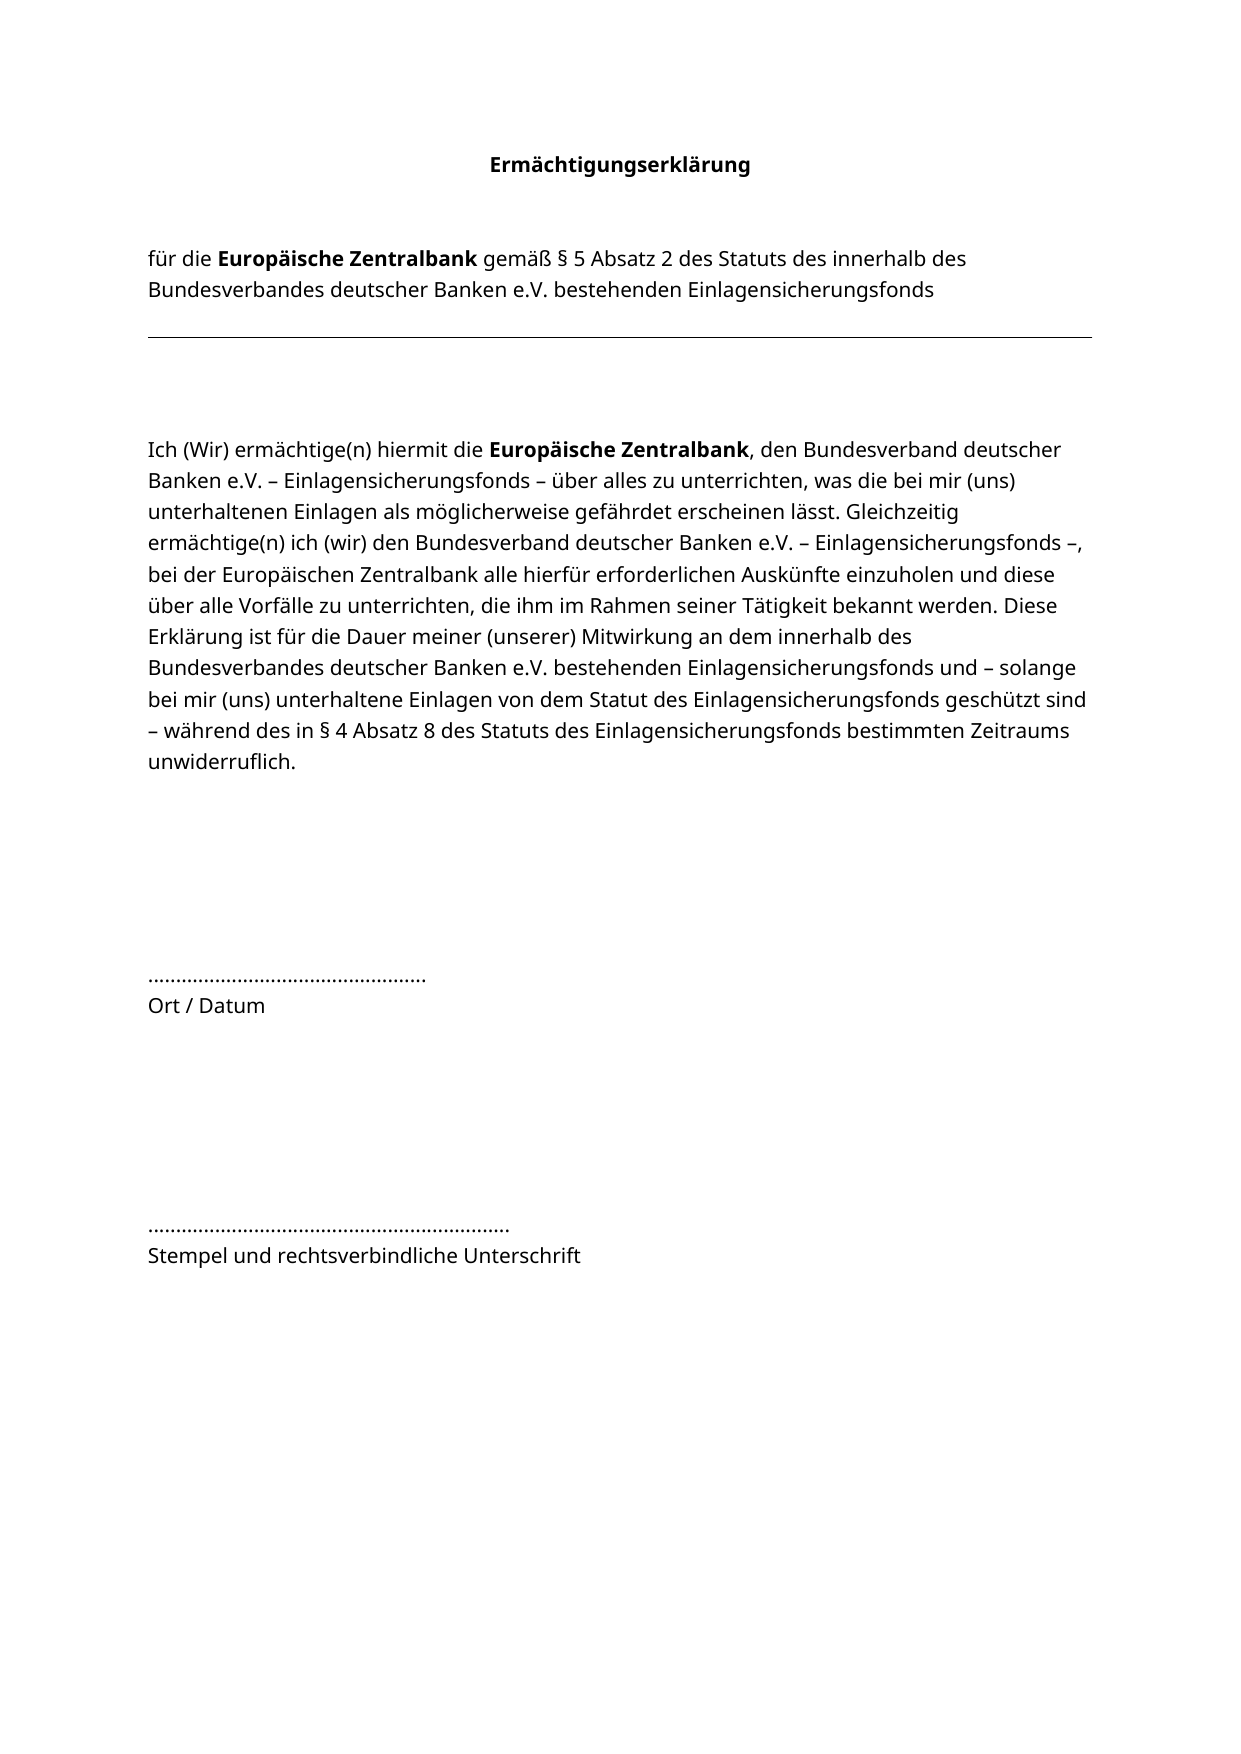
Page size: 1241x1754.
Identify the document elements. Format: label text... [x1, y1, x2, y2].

text Stempel und rechtsverbindliche Unterschrift [148, 1238, 1092, 1269]
text ................................................................. [148, 1207, 1092, 1238]
text für die Europäische Zentralbank gemäß § 5 Absatz 2 des Statuts des innerhalb des [148, 241, 1092, 273]
text Ort / Datum [148, 988, 1092, 1019]
text Ich (Wir) ermächtige(n) hiermit die Europäische Zentralbank, den Bundesverband deutscher Banken e.V. – Einlagensicherungsfonds – über alles zu unterrichten, was die bei mir (uns) unterhaltenen Einlagen als möglicherweise gefährdet erscheinen lässt. Gleichzeitig ermächtige(n) ich (wir) den Bundesverband deutscher Banken e.V. – Einlagensicherungsfonds –, bei der Europäischen Zentralbank alle hierfür erforderlichen Auskünfte einzuholen und diese über alle Vorfälle zu unterrichten, die ihm im Rahmen seiner Tätigkeit bekannt werden. Diese Erklärung ist für die Dauer meiner (unserer) Mitwirkung an dem innerhalb des Bundesverbandes deutscher Banken e.V. bestehenden Einlagensicherungsfonds und – solange bei mir (uns) unterhaltene Einlagen von dem Statut des Einlagensicherungsfonds geschützt sind – während des in § 4 Absatz 8 des Statuts des Einlagensicherungsfonds bestimmten Zeitraums unwiderruflich. [148, 432, 1092, 776]
text Bundesverbandes deutscher Banken e.V. bestehenden Einlagensicherungsfonds [148, 273, 1092, 304]
text .................................................. [148, 957, 1092, 988]
title Ermächtigungserklärung [148, 148, 1092, 179]
